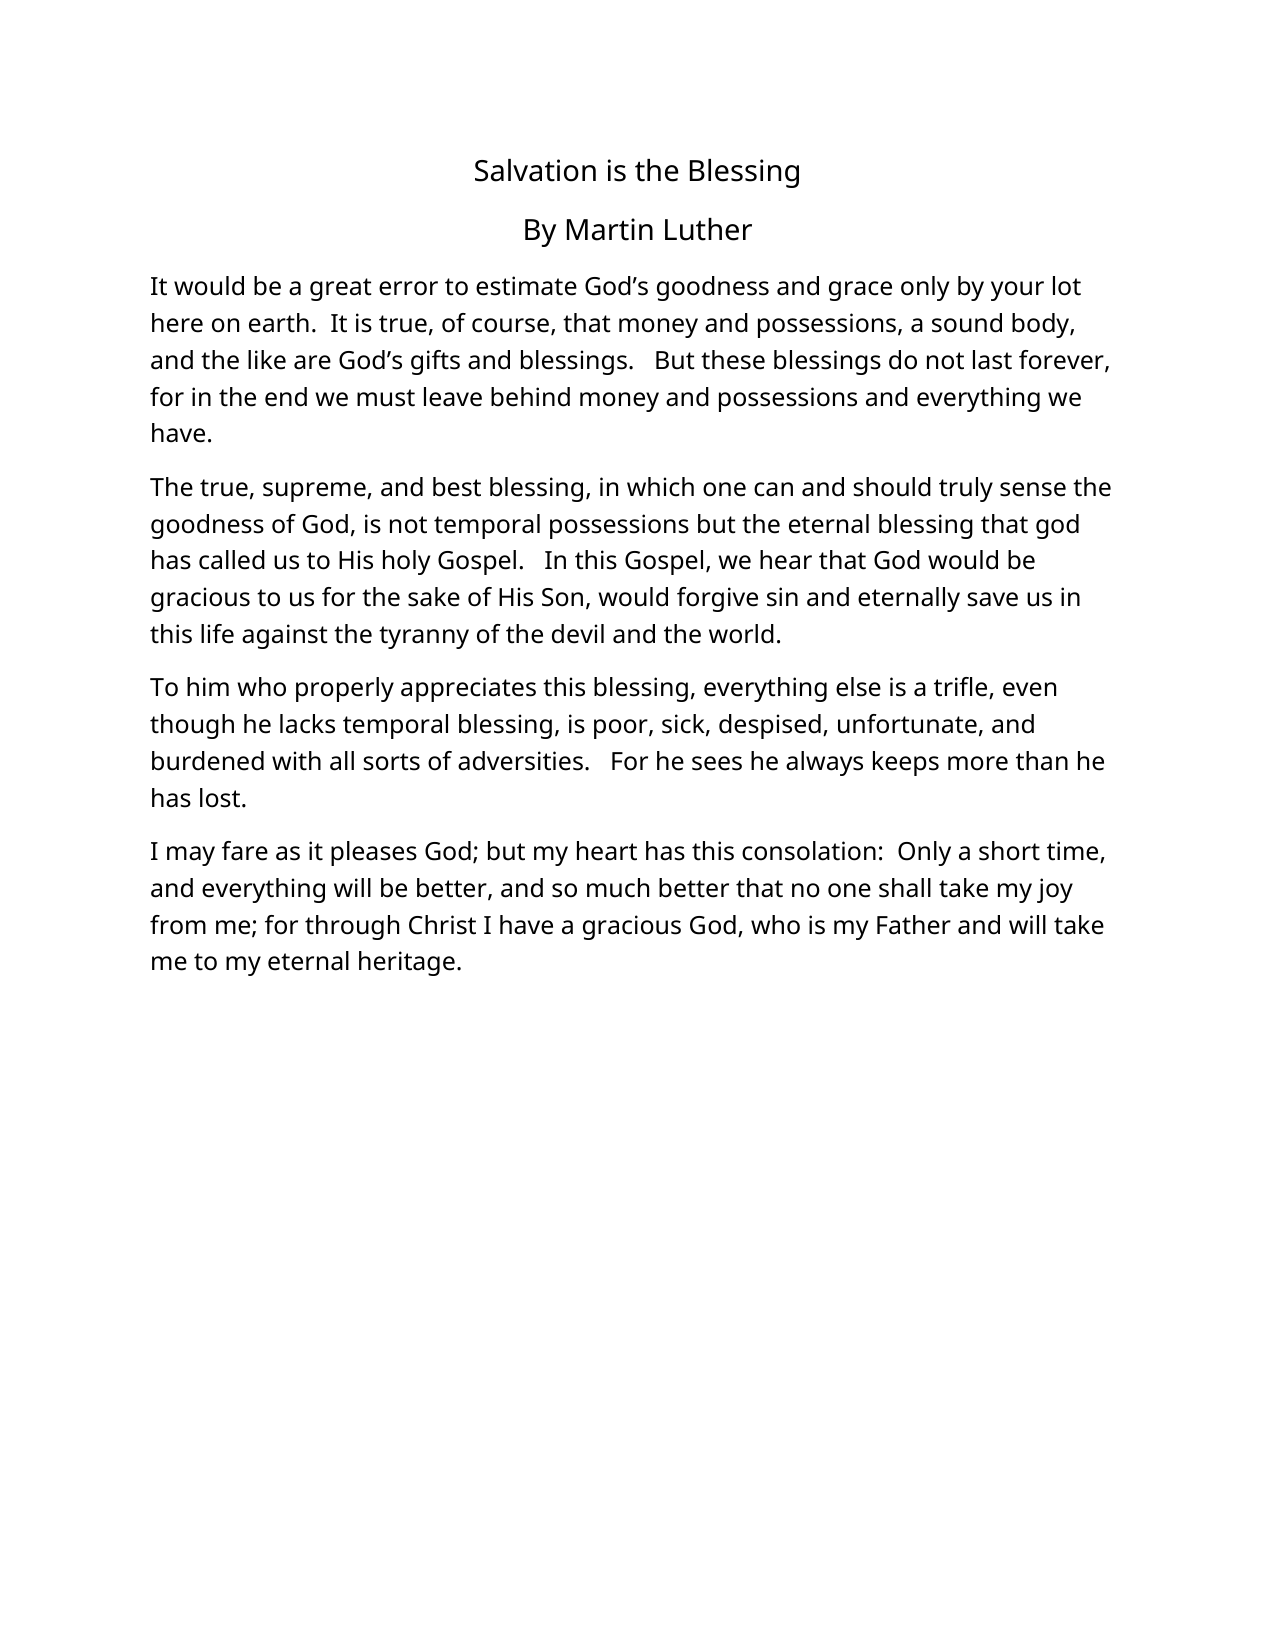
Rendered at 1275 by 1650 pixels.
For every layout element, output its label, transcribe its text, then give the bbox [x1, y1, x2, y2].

text By Martin Luther [150, 209, 1125, 249]
text To him who properly appreciates this blessing, everything else is a trifle, even though he lacks temporal blessing, is poor, sick, despised, unfortunate, and burdened with all sorts of adversities. For he sees he always keeps more than he has lost. [150, 670, 1125, 814]
text It would be a great error to estimate God’s goodness and grace only by your lot here on earth. It is true, of course, that money and possessions, a sound body, and the like are God’s gifts and blessings. But these blessings do not last forever, for in the end we must leave behind money and possessions and everything we have. [150, 269, 1125, 450]
text Salvation is the Blessing [150, 150, 1125, 190]
text The true, supreme, and best blessing, in which one can and should truly sense the goodness of God, is not temporal possessions but the eternal blessing that god has called us to His holy Gospel. In this Gospel, we hear that God would be gracious to us for the sake of His Son, would forgive sin and eternally save us in this life against the tyranny of the devil and the world. [150, 469, 1125, 651]
text I may fare as it pleases God; but my heart has this consolation: Only a short time, and everything will be better, and so much better that no one shall take my joy from me; for through Christ I have a gracious God, who is my Father and will take me to my eternal heritage. [150, 834, 1125, 978]
